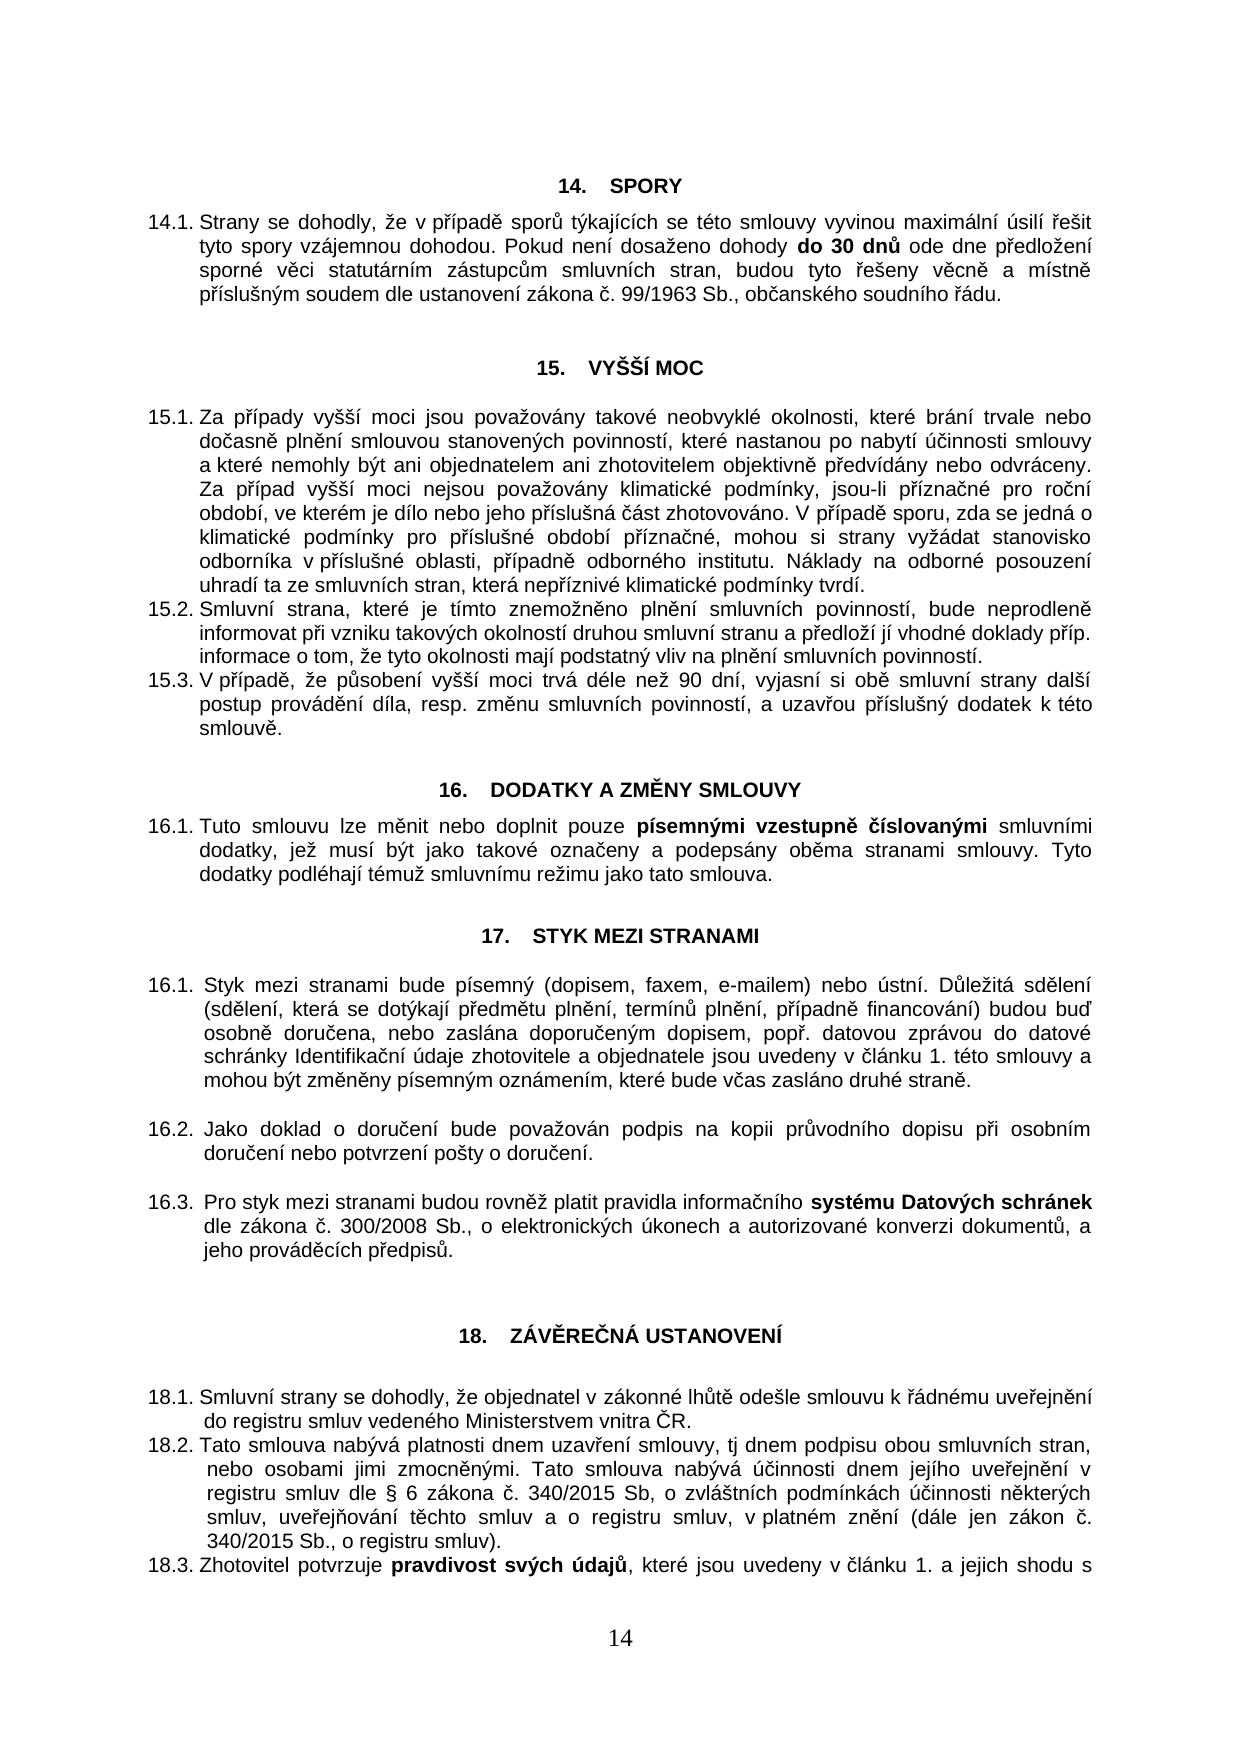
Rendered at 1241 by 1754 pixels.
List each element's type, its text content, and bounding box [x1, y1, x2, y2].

list Jako doklad o doručení bude považován podpis na kopii průvodního dopisu při osobním doručení nebo potvrzení pošty o doručení. [148, 1117, 1093, 1165]
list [148, 1553, 1093, 1577]
list SPORY [148, 160, 1093, 197]
list VYŠŠÍ MOC [148, 342, 1093, 380]
list Styk mezi stranami [148, 910, 1093, 947]
list Tato smlouva nabývá platnosti dnem uzavření smlouvy, tj dnem podpisu obou smluvních stran, nebo osobami jimi zmocněnými. Tato smlouva nabývá účinnosti dnem jejího uveřejnění v registru smluv dle § 6 zákona č. 340/2015 Sb, o zvláštních podmínkách účinnosti některých smluv, uveřejňování těchto smluv a o registru smluv, v platném znění (dále jen zákon č. 340/2015 Sb., o registru smluv). [148, 1433, 1093, 1553]
list Tuto smlouvu lze měnit nebo doplnit pouze písemnými vzestupně číslovanými smluvními dodatky, jež musí být jako takové označeny a podepsány oběma stranami smlouvy. Tyto dodatky podléhají témuž smluvnímu režimu jako tato smlouva. [148, 814, 1093, 886]
list Závěrečná ustanovení [148, 1310, 1093, 1347]
list Smluvní strany se dohodly, že objednatel v zákonné lhůtě odešle smlouvu k řádnému uveřejnění do registru smluv vedeného Ministerstvem vnitra ČR. [148, 1385, 1093, 1433]
list Za případy vyšší moci jsou považovány takové neobvyklé okolnosti, které brání trvale nebo dočasně plnění smlouvou stanovených povinností, které nastanou po nabytí účinnosti smlouvy a které nemohly být ani objednatelem ani zhotovitelem objektivně předvídány nebo odvráceny. Za případ vyšší moci nejsou považovány klimatické podmínky, jsou-li příznačné pro roční období, ve kterém je dílo nebo jeho příslušná část zhotovováno. V případě sporu, zda se jedná o klimatické podmínky pro příslušné období příznačné, mohou si strany vyžádat stanovisko odborníka v příslušné oblasti, případně odborného institutu. Náklady na odborné posouzení uhradí ta ze smluvních stran, která nepříznivé klimatické podmínky tvrdí. [148, 405, 1093, 596]
list Styk mezi stranami bude písemný (dopisem, faxem, e-mailem) nebo ústní. Důležitá sdělení (sdělení, která se dotýkají předmětu plnění, termínů plnění, případně financování) budou buď osobně doručena, nebo zaslána doporučeným dopisem, popř. datovou zprávou do datové schránky Identifikační údaje zhotovitele a objednatele jsou uvedeny v článku 1. této smlouvy a mohou být změněny písemným oznámením, které bude včas zasláno druhé straně. [148, 972, 1093, 1092]
list Pro styk mezi stranami budou rovněž platit pravidla informačního systému Datových schránek dle zákona č. 300/2008 Sb., o elektronických úkonech a autorizované konverzi dokumentů, a jeho prováděcích předpisů. [148, 1190, 1093, 1262]
list Strany se dohodly, že v případě sporů týkajících se této smlouvy vyvinou maximální úsilí řešit tyto spory vzájemnou dohodou. Pokud není dosaženo dohody do 30 dnů ode dne předložení sporné věci statutárním zástupcům smluvních stran, budou tyto řešeny věcně a místně příslušným soudem dle ustanovení zákona č. 99/1963 Sb., občanského soudního řádu. [148, 210, 1093, 306]
list DODATKY A ZMĚNY SMLOUVY [148, 764, 1093, 802]
list V případě, že působení vyšší moci trvá déle než 90 dní, vyjasní si obě smluvní strany další postup provádění díla, resp. změnu smluvních povinností, a uzavřou příslušný dodatek k této smlouvě. [148, 668, 1093, 740]
list Smluvní strana, které je tímto znemožněno plnění smluvních povinností, bude neprodleně informovat při vzniku takových okolností druhou smluvní stranu a předloží jí vhodné doklady příp. informace o tom, že tyto okolnosti mají podstatný vliv na plnění smluvních povinností. [148, 596, 1093, 668]
